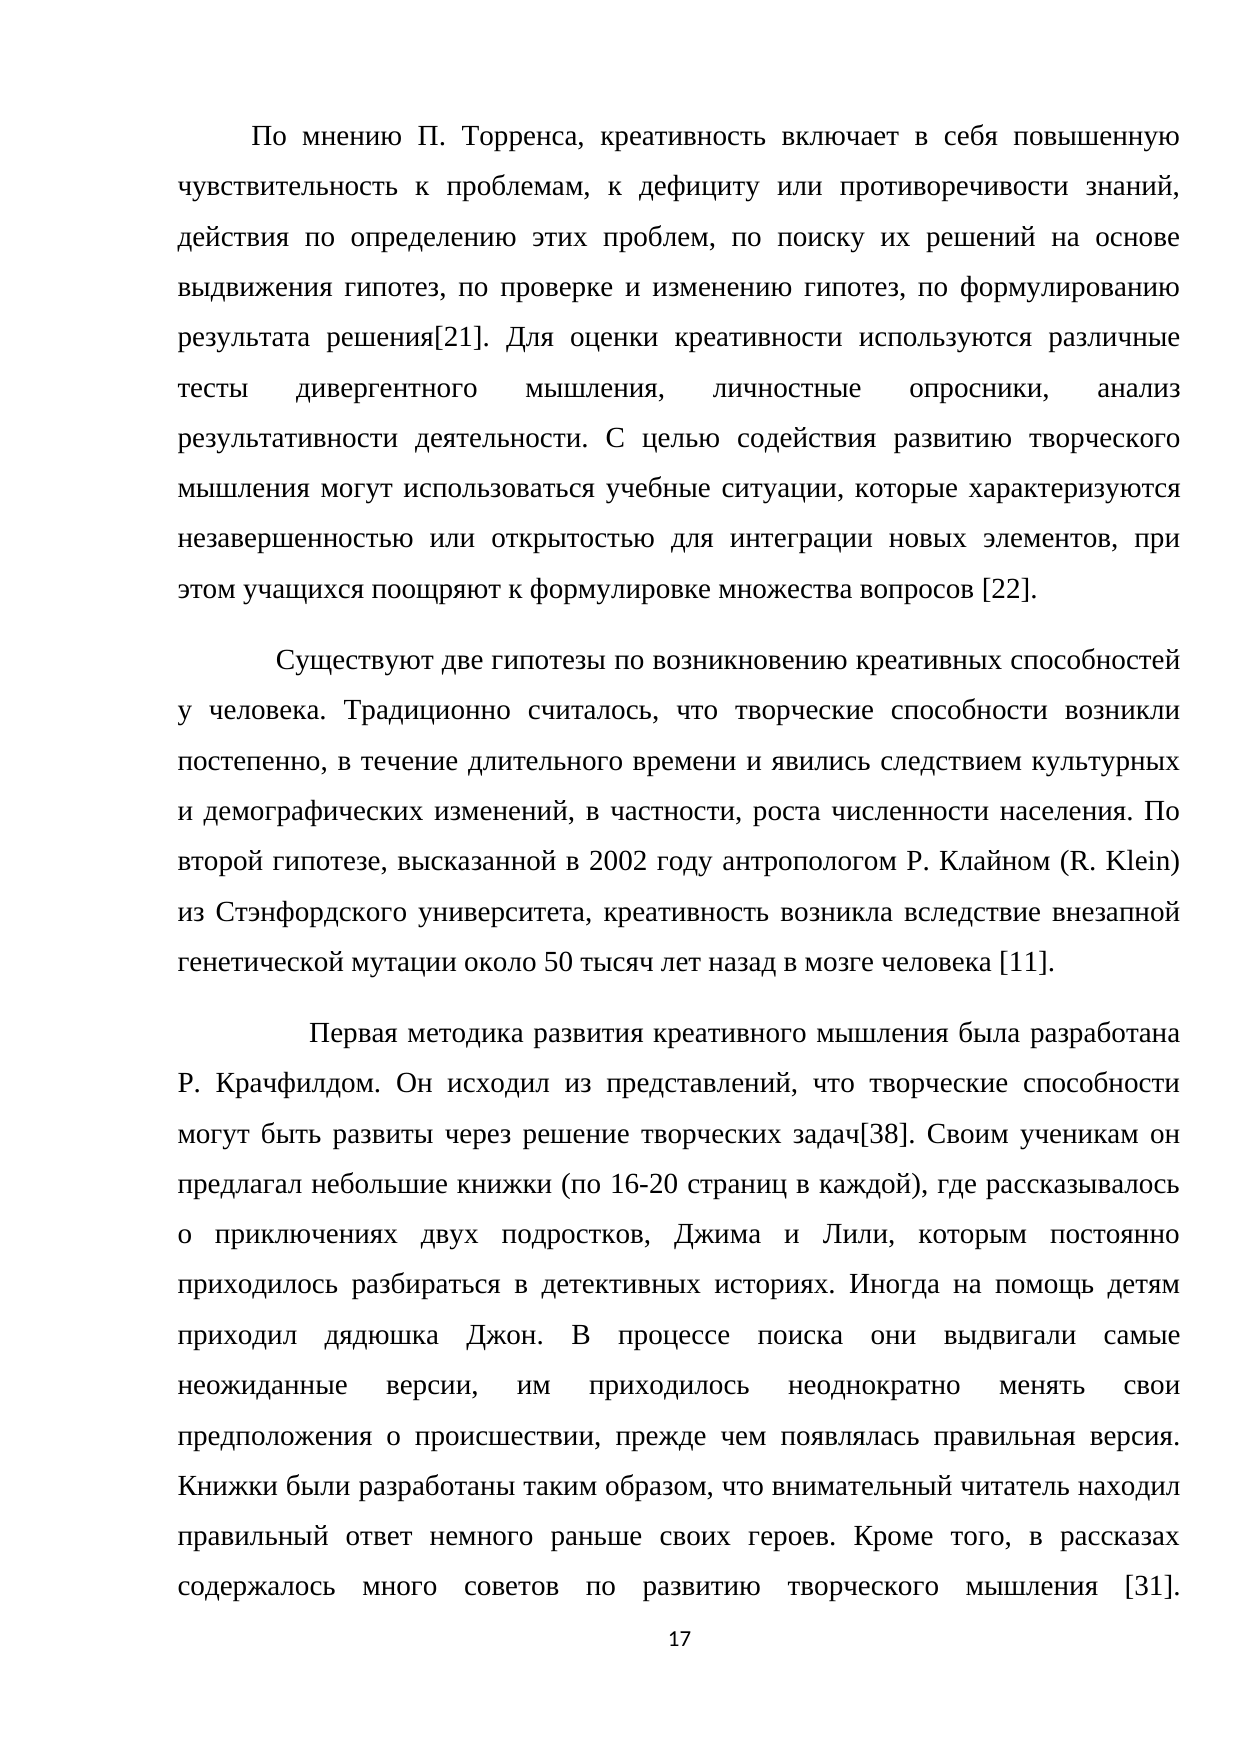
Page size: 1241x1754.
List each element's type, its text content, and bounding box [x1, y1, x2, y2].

text Существуют две гипотезы по возникновению креативных способностей у человека. Традиционно считалось, что творческие способности возникли постепенно, в течение длительного времени и явились следствием культурных и демографических изменений, в частности, роста численности населения. По второй гипотезе, высказанной в 2002 году антропологом Р. Клайном (R. Klein) из Стэнфордского университета, креативность возникла вследствие внезапной генетической мутации около 50 тысяч лет назад в мозге человека [11]. [177, 642, 1181, 977]
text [177, 1015, 1181, 1602]
text По мнению П. Торренса, креативность включает в себя повышенную чувствительность к проблемам, к дефициту или противоречивости знаний, действия по определению этих проблем, по поиску их решений на основе выдвижения гипотез, по проверке и изменению гипотез, по формулированию результата решения[21]. Для оценки креативности используются различные тесты дивергентного мышления, личностные опросники, анализ результативности деятельности. С целью содействия развитию творческого мышления могут использоваться учебные ситуации, которые характеризуются незавершенностью или открытостью для интеграции новых элементов, при этом учащихся поощряют к формулировке множества вопросов [22]. [177, 118, 1181, 604]
